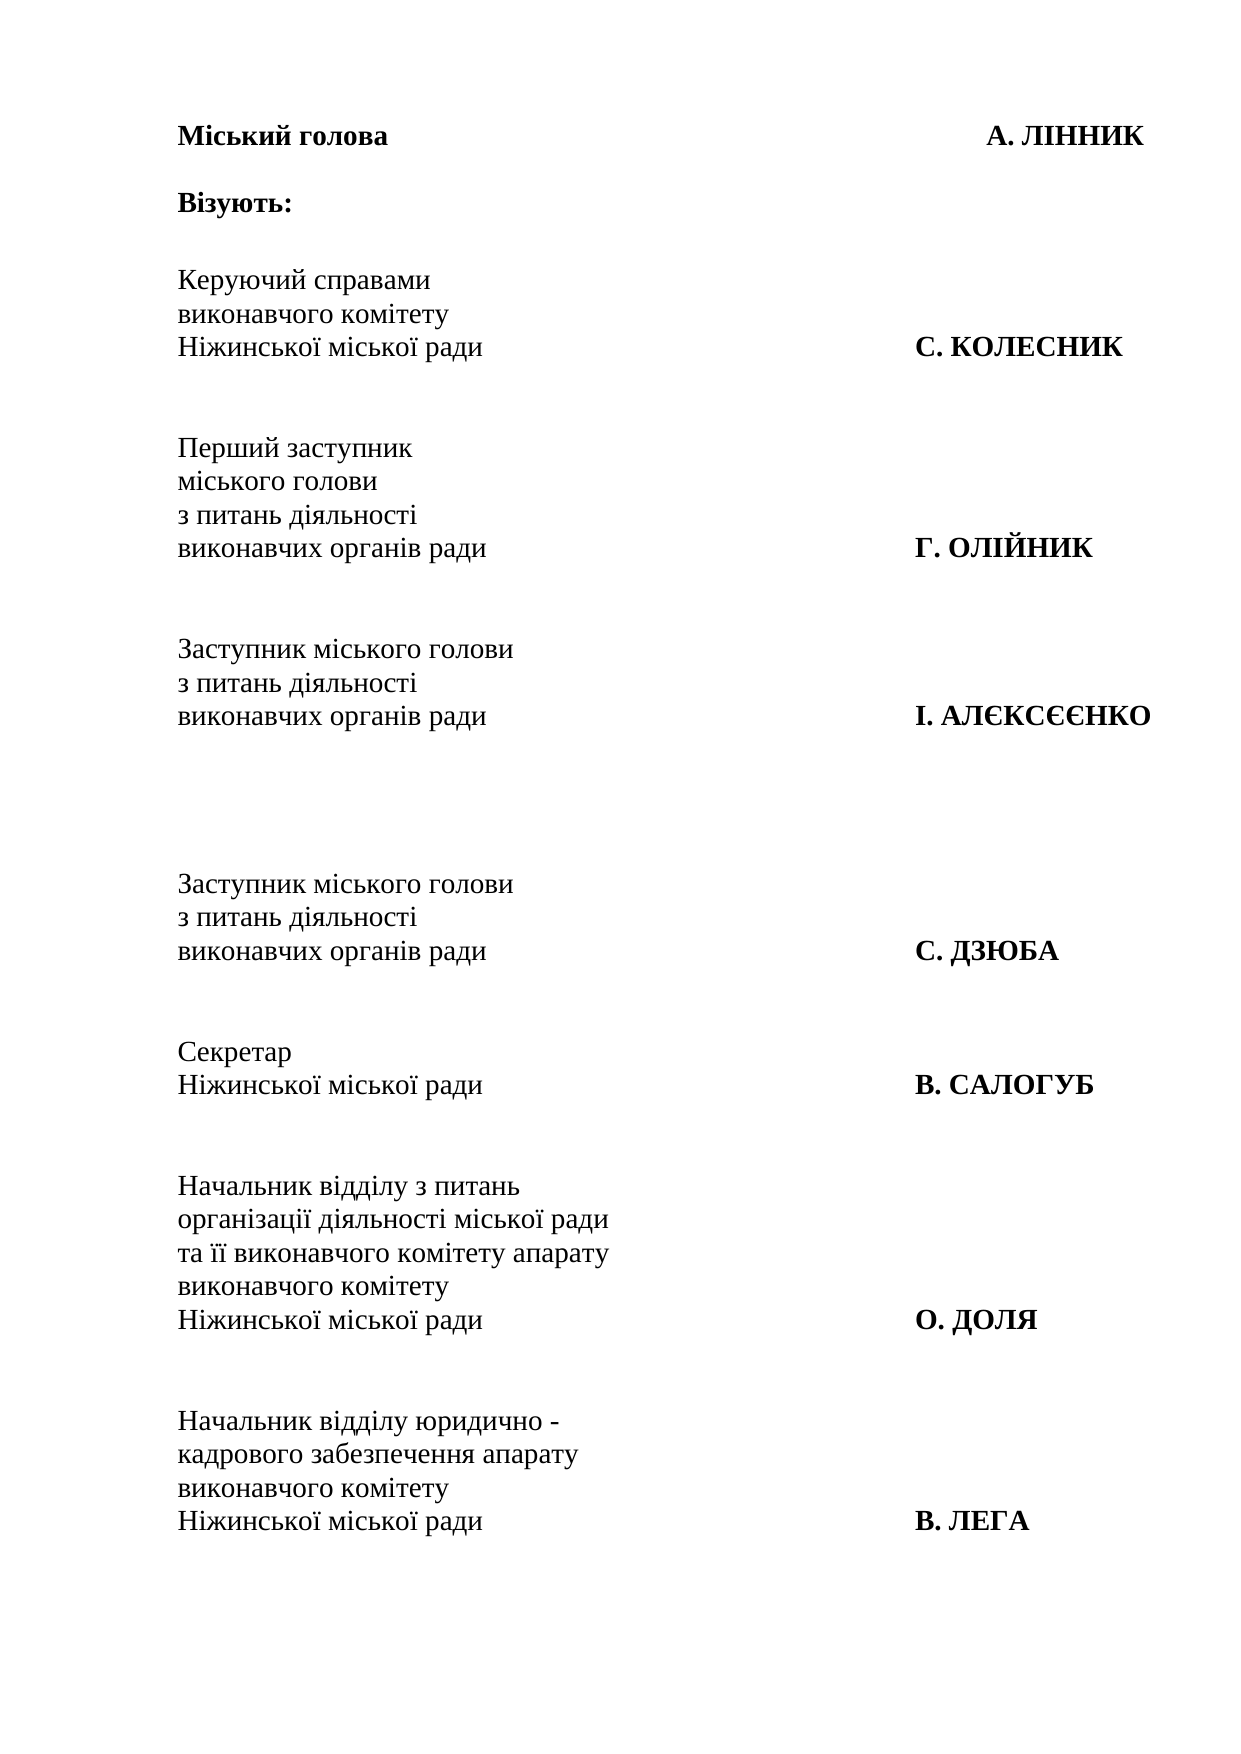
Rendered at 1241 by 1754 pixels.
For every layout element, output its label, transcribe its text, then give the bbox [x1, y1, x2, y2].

text з питань діяльності [177, 899, 1152, 933]
text виконавчого комітету [177, 1268, 1152, 1302]
text Перший заступник [177, 430, 1152, 463]
text з питань діяльності [177, 665, 1152, 698]
text Ніжинської міської ради О. ДОЛЯ [177, 1302, 1152, 1336]
text Ніжинської міської ради В. САЛОГУБ [177, 1067, 1152, 1101]
text Візують: [177, 185, 1152, 219]
text Керуючий справами [177, 262, 1152, 296]
text Ніжинської міської ради В. ЛЕГА [177, 1503, 1152, 1537]
text виконавчого комітету [177, 296, 1152, 329]
text Заступник міського голови [177, 866, 1152, 899]
text виконавчих органів ради С. ДЗЮБА [177, 933, 1152, 967]
text кадрового забезпечення апарату [177, 1436, 1152, 1470]
text Начальник відділу юридично - [177, 1403, 1152, 1436]
text Секретар [177, 1034, 1152, 1067]
text Начальник відділу з питань [177, 1168, 1152, 1201]
text міського голови [177, 463, 1152, 497]
text виконавчого комітету [177, 1470, 1152, 1503]
text виконавчих органів ради Г. ОЛІЙНИК [177, 531, 1152, 564]
text Міський голова А. ЛІННИК [177, 118, 1152, 185]
text Заступник міського голови [177, 631, 1152, 665]
text та її виконавчого комітету апарату [177, 1235, 1152, 1268]
text з питань діяльності [177, 497, 1152, 531]
text організації діяльності міської ради [177, 1201, 1152, 1235]
text Ніжинської міської ради С. КОЛЕСНИК [177, 329, 1152, 363]
text виконавчих органів ради І. АЛЄКСЄЄНКО [177, 698, 1152, 732]
